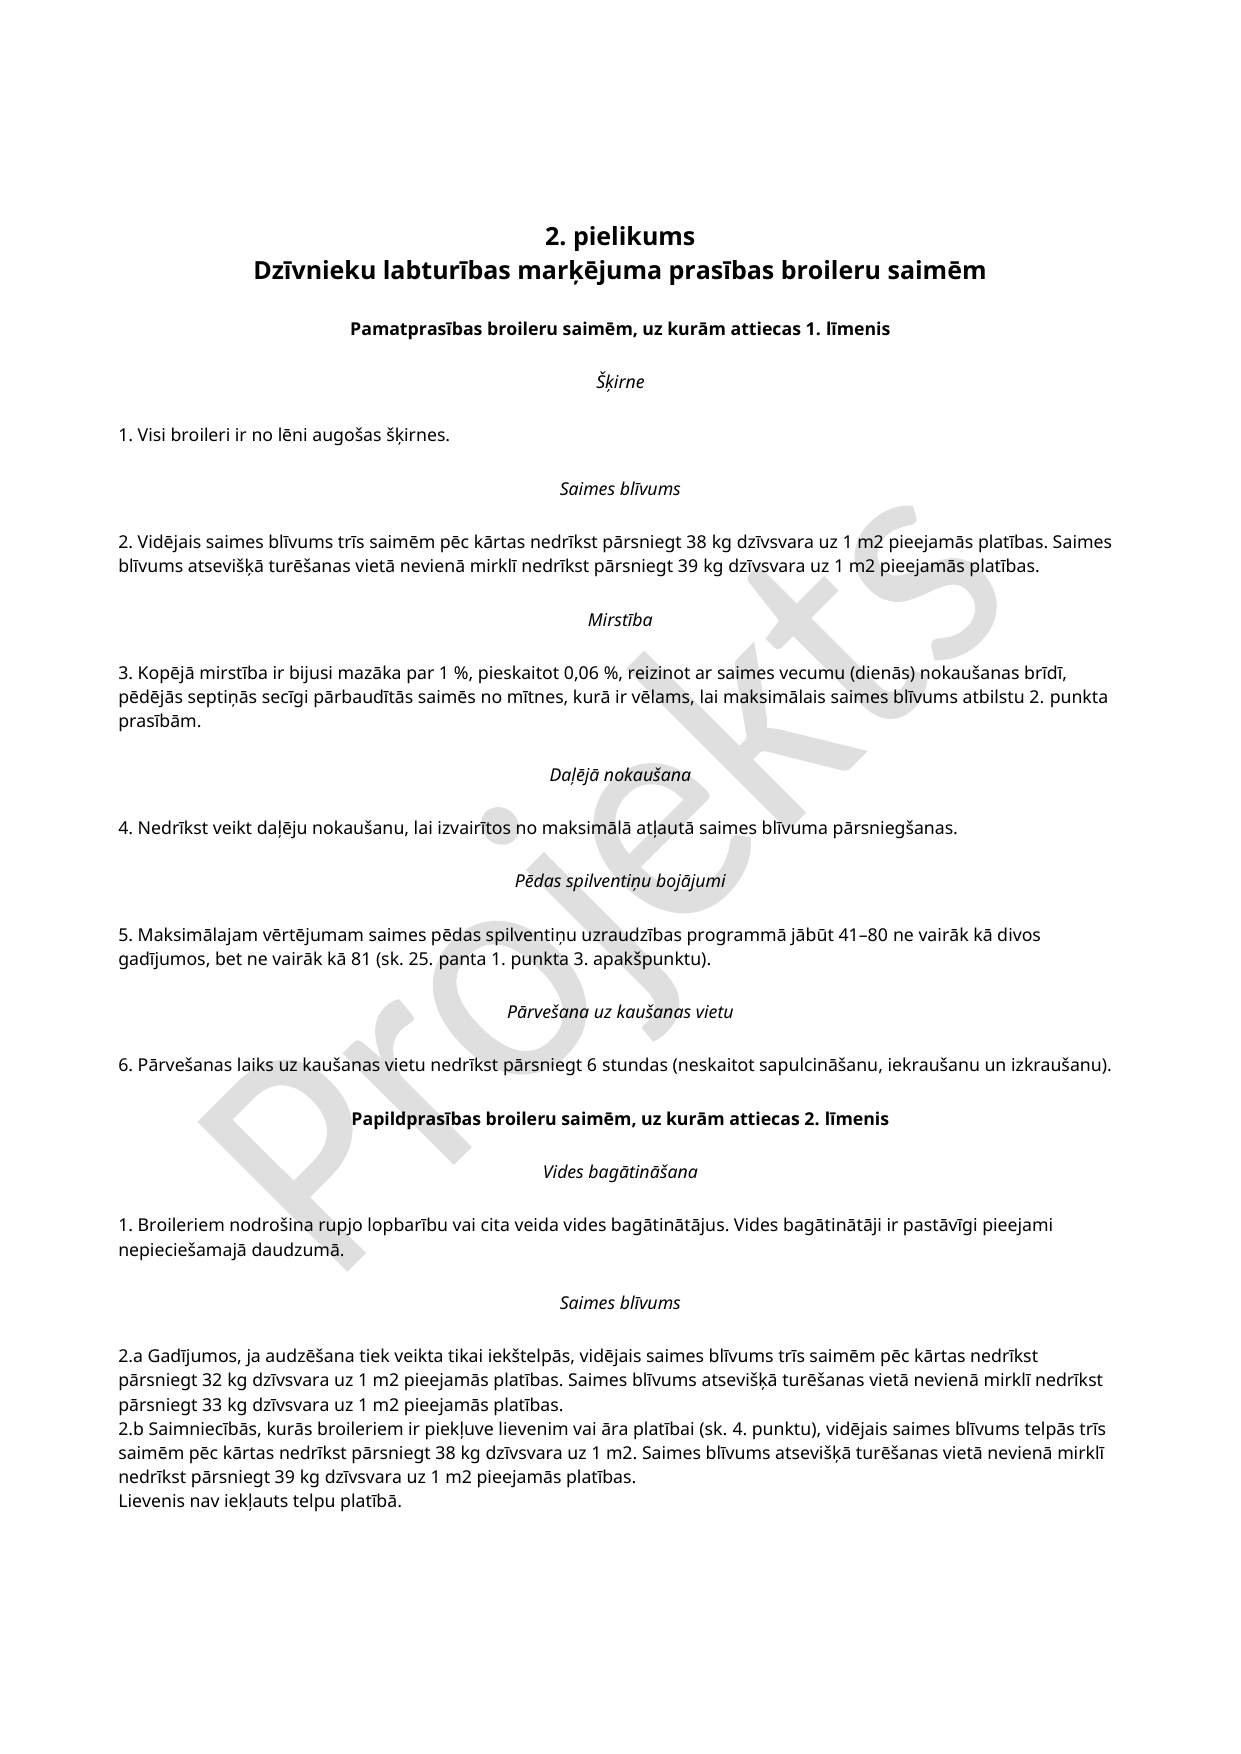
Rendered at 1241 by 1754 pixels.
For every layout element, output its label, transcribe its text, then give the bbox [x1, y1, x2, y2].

text 1. Broileriem nodrošina rupjo lopbarību vai cita veida vides bagātinātājus. Vides bagātinātāji ir pastāvīgi pieejami nepieciešamajā daudzumā. [118, 1213, 1122, 1261]
text Lievenis nav iekļauts telpu platībā. [118, 1489, 1122, 1513]
text Pamatprasības broileru saimēm, uz kurām attiecas 1. līmenis [118, 316, 1122, 340]
text 5. Maksimālajam vērtējumam saimes pēdas spilventiņu uzraudzības programmā jābūt 41–80 ne vairāk kā divos gadījumos, bet ne vairāk kā 81 (sk. 25. panta 1. punkta 3. apakšpunktu). [118, 922, 1122, 970]
text 2.a Gadījumos, ja audzēšana tiek veikta tikai iekštelpās, vidējais saimes blīvums trīs saimēm pēc kārtas nedrīkst pārsniegt 32 kg dzīvsvara uz 1 m2 pieejamās platības. Saimes blīvums atsevišķā turēšanas vietā nevienā mirklī nedrīkst pārsniegt 33 kg dzīvsvara uz 1 m2 pieejamās platības. [118, 1344, 1122, 1416]
text Saimes blīvums [118, 1290, 1122, 1314]
text 2. Vidējais saimes blīvums trīs saimēm pēc kārtas nedrīkst pārsniegt 38 kg dzīvsvara uz 1 m2 pieejamās platības. Saimes blīvums atsevišķā turēšanas vietā nevienā mirklī nedrīkst pārsniegt 39 kg dzīvsvara uz 1 m2 pieejamās platības. [118, 529, 1122, 578]
text 6. Pārvešanas laiks uz kaušanas vietu nedrīkst pārsniegt 6 stundas (neskaitot sapulcināšanu, iekraušanu un izkraušanu). [118, 1053, 1122, 1077]
text 2.b Saimniecībās, kurās broileriem ir piekļuve lievenim vai āra platībai (sk. 4. punktu), vidējais saimes blīvums telpās trīs saimēm pēc kārtas nedrīkst pārsniegt 38 kg dzīvsvara uz 1 m2. Saimes blīvums atsevišķā turēšanas vietā nevienā mirklī nedrīkst pārsniegt 39 kg dzīvsvara uz 1 m2 pieejamās platības. [118, 1416, 1122, 1489]
text Papildprasības broileru saimēm, uz kurām attiecas 2. līmenis [118, 1106, 1122, 1130]
text 1. Visi broileri ir no lēni augošas šķirnes. [118, 423, 1122, 447]
text 3. Kopējā mirstība ir bijusi mazāka par 1 %, pieskaitot 0,06 %, reizinot ar saimes vecumu (dienās) nokaušanas brīdī, pēdējās septiņās secīgi pārbaudītās saimēs no mītnes, kurā ir vēlams, lai maksimālais saimes blīvums atbilstu 2. punkta prasībām. [118, 660, 1122, 733]
subtitle 2. pielikums Dzīvnieku labturības marķējuma prasības broileru saimēm [118, 219, 1122, 287]
text Vides bagātināšana [118, 1159, 1122, 1184]
text Daļējā nokaušana [118, 762, 1122, 786]
text Saimes blīvums [118, 476, 1122, 500]
text Mirstība [118, 607, 1122, 631]
text Šķirne [118, 369, 1122, 394]
text Pēdas spilventiņu bojājumi [118, 869, 1122, 893]
text Pārvešana uz kaušanas vietu [118, 999, 1122, 1024]
text 4. Nedrīkst veikt daļēju nokaušanu, lai izvairītos no maksimālā atļautā saimes blīvuma pārsniegšanas. [118, 815, 1122, 839]
